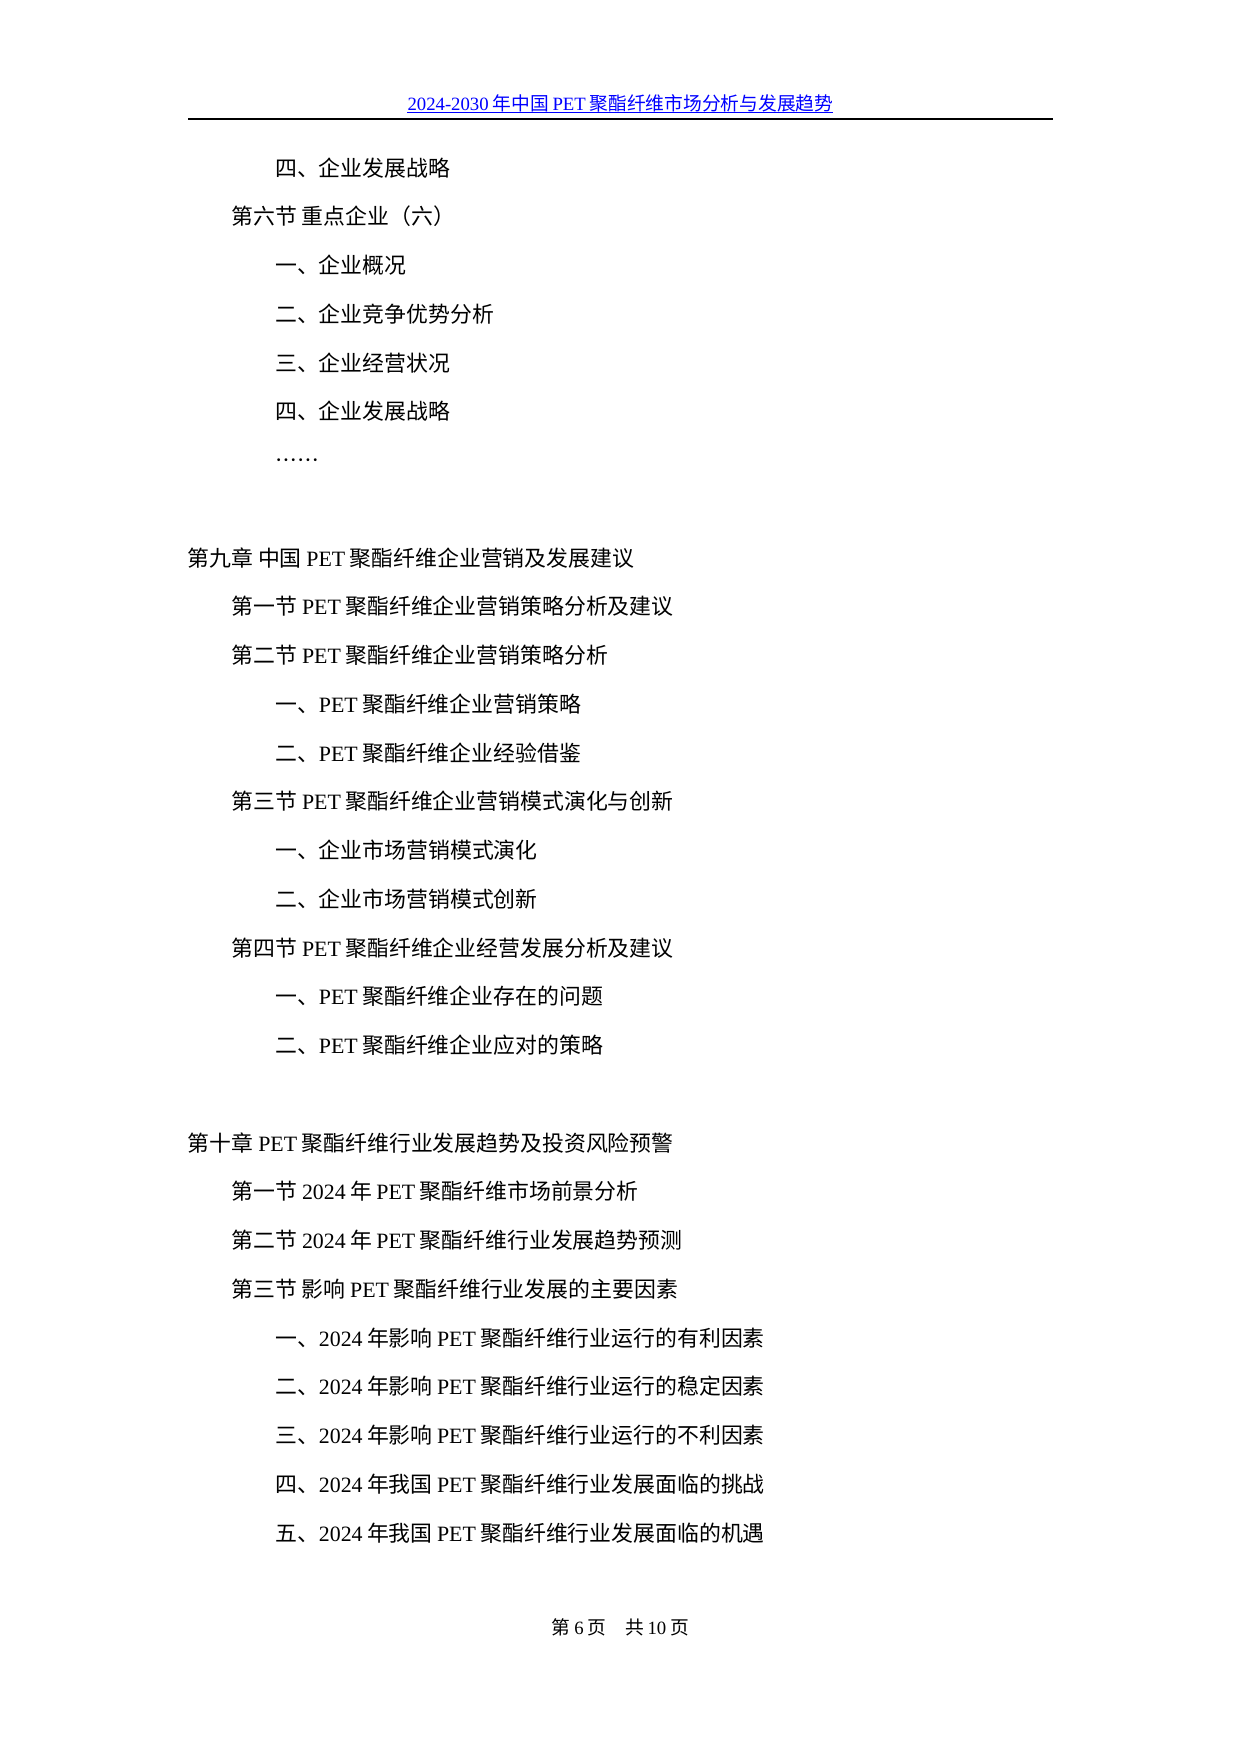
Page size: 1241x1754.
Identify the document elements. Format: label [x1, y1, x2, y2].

text [187, 150, 1053, 1548]
